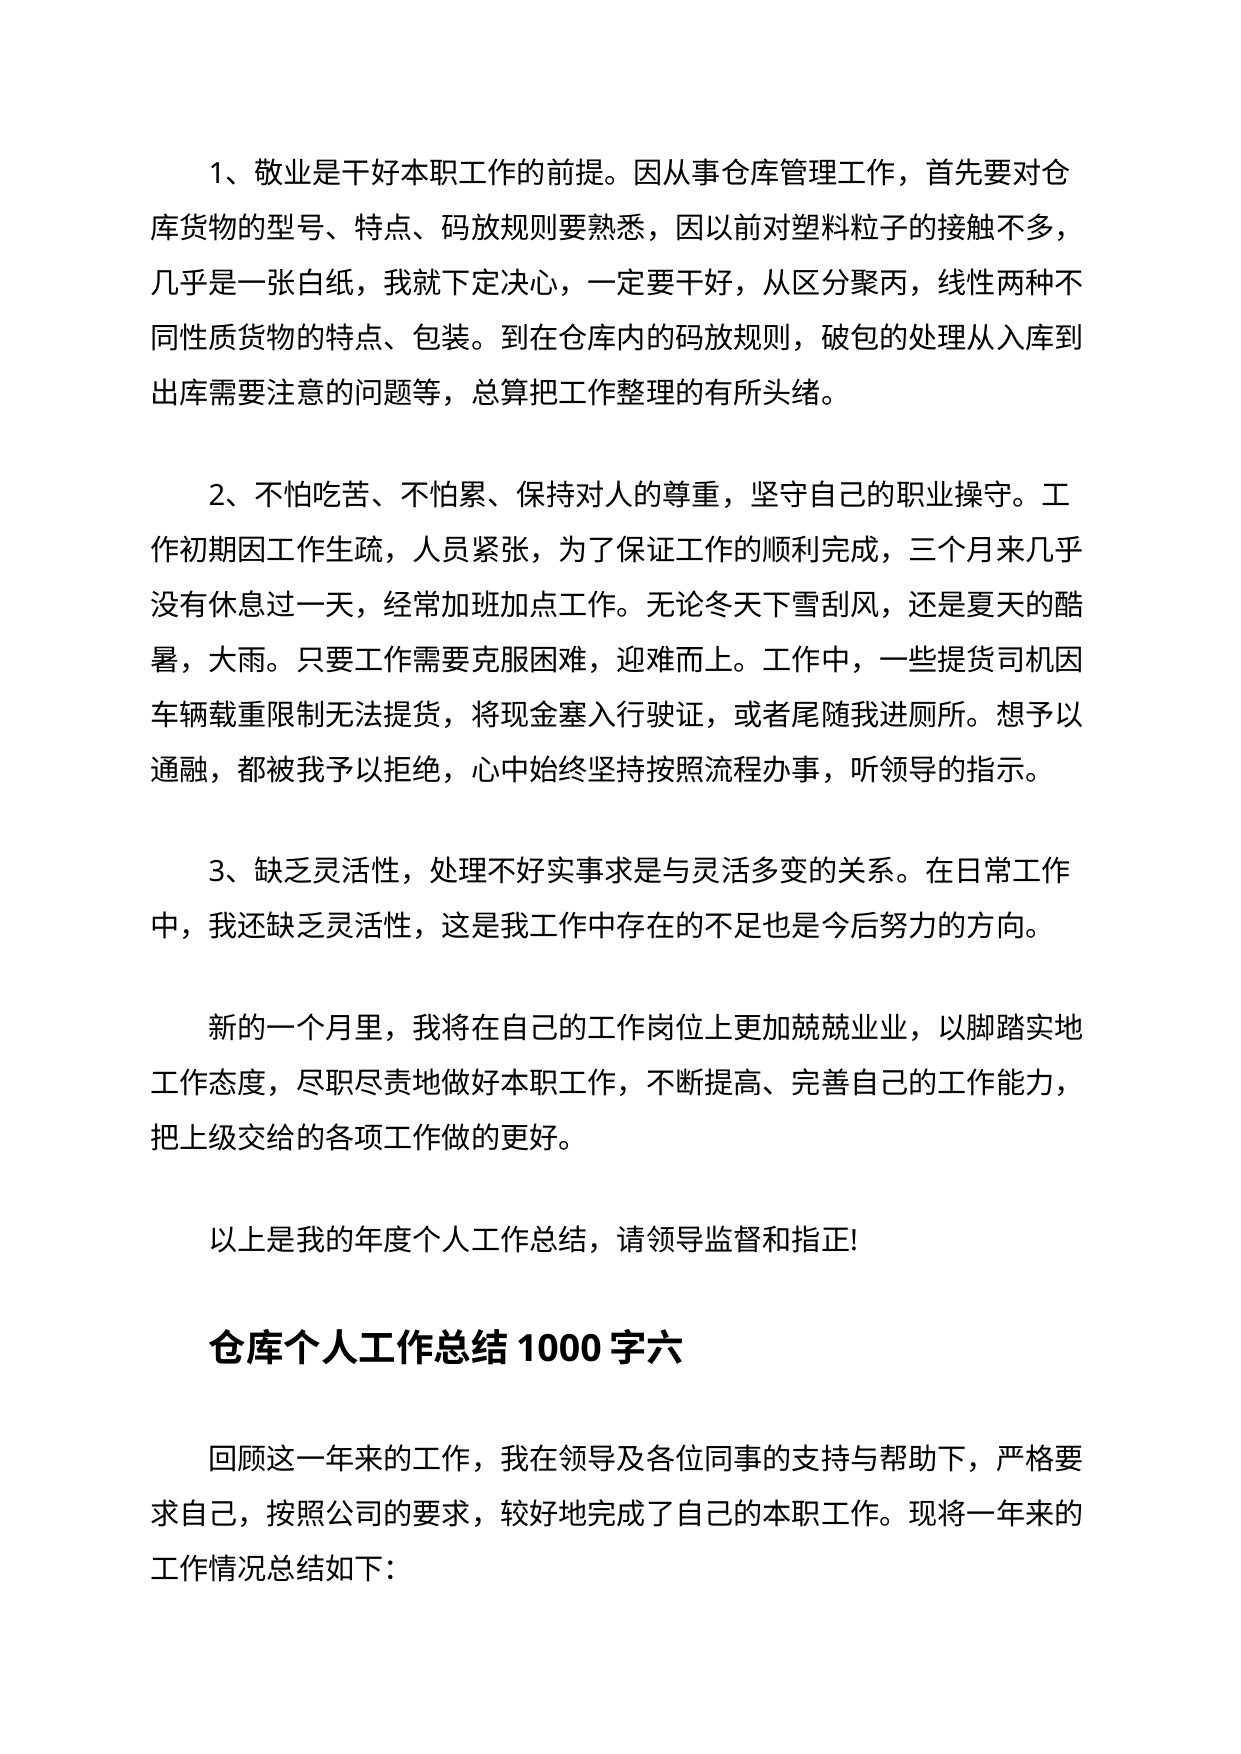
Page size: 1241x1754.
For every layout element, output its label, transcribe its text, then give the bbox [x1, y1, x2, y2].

text 2、不怕吃苦、不怕累、保持对人的尊重，坚守自己的职业操守。工作初期因工作生疏，人员紧张，为了保证工作的顺利完成，三个月来几乎没有休息过一天，经常加班加点工作。无论冬天下雪刮风，还是夏天的酷暑，大雨。只要工作需要克服困难，迎难而上。工作中，一些提货司机因车辆载重限制无法提货，将现金塞入行驶证，或者尾随我进厕所。想予以通融，都被我予以拒绝，心中始终坚持按照流程办事，听领导的指示。 [150, 471, 1090, 788]
text 3、缺乏灵活性，处理不好实事求是与灵活多变的关系。在日常工作中，我还缺乏灵活性，这是我工作中存在的不足也是今后努力的方向。 [150, 848, 1090, 945]
text 回顾这一年来的工作，我在领导及各位同事的支持与帮助下，严格要求自己，按照公司的要求，较好地完成了自己的本职工作。现将一年来的工作情况总结如下： [150, 1436, 1090, 1588]
text 1、敬业是干好本职工作的前提。因从事仓库管理工作，首先要对仓库货物的型号、特点、码放规则要熟悉，因以前对塑料粒子的接触不多，几乎是一张白纸，我就下定决心，一定要干好，从区分聚丙，线性两种不同性质货物的特点、包装。到在仓库内的码放规则，破包的处理从入库到出库需要注意的问题等，总算把工作整理的有所头绪。 [150, 150, 1090, 412]
text 仓库个人工作总结1000字六 [150, 1318, 1090, 1373]
text 以上是我的年度个人工作总结，请领导监督和指正! [150, 1216, 1090, 1258]
text 新的一个月里，我将在自己的工作岗位上更加兢兢业业，以脚踏实地工作态度，尽职尽责地做好本职工作，不断提高、完善自己的工作能力，把上级交给的各项工作做的更好。 [150, 1004, 1090, 1157]
